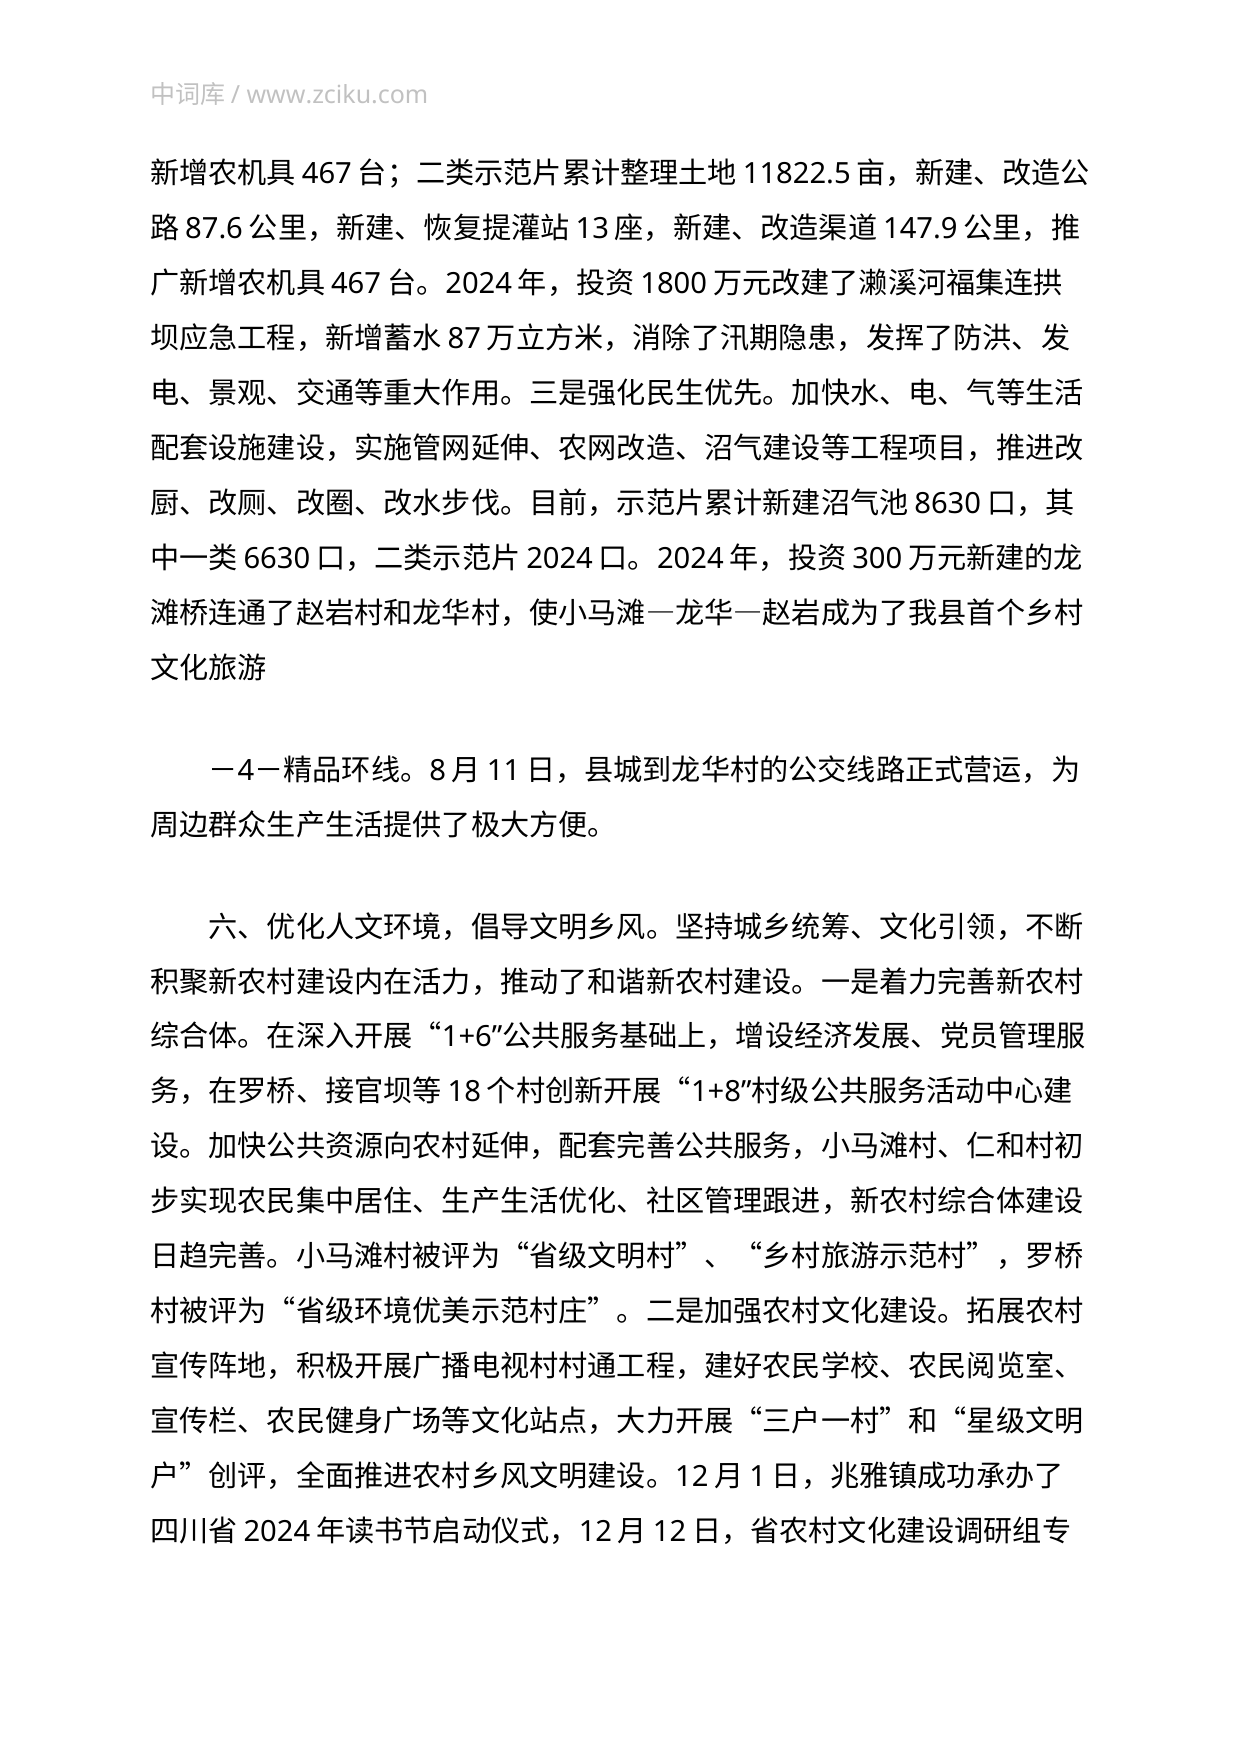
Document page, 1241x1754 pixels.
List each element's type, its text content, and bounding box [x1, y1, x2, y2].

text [150, 903, 1090, 1550]
text －4－精品环线。8月11日，县城到龙华村的公交线路正式营运，为周边群众生产生活提供了极大方便。 [150, 746, 1090, 844]
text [150, 150, 1090, 687]
